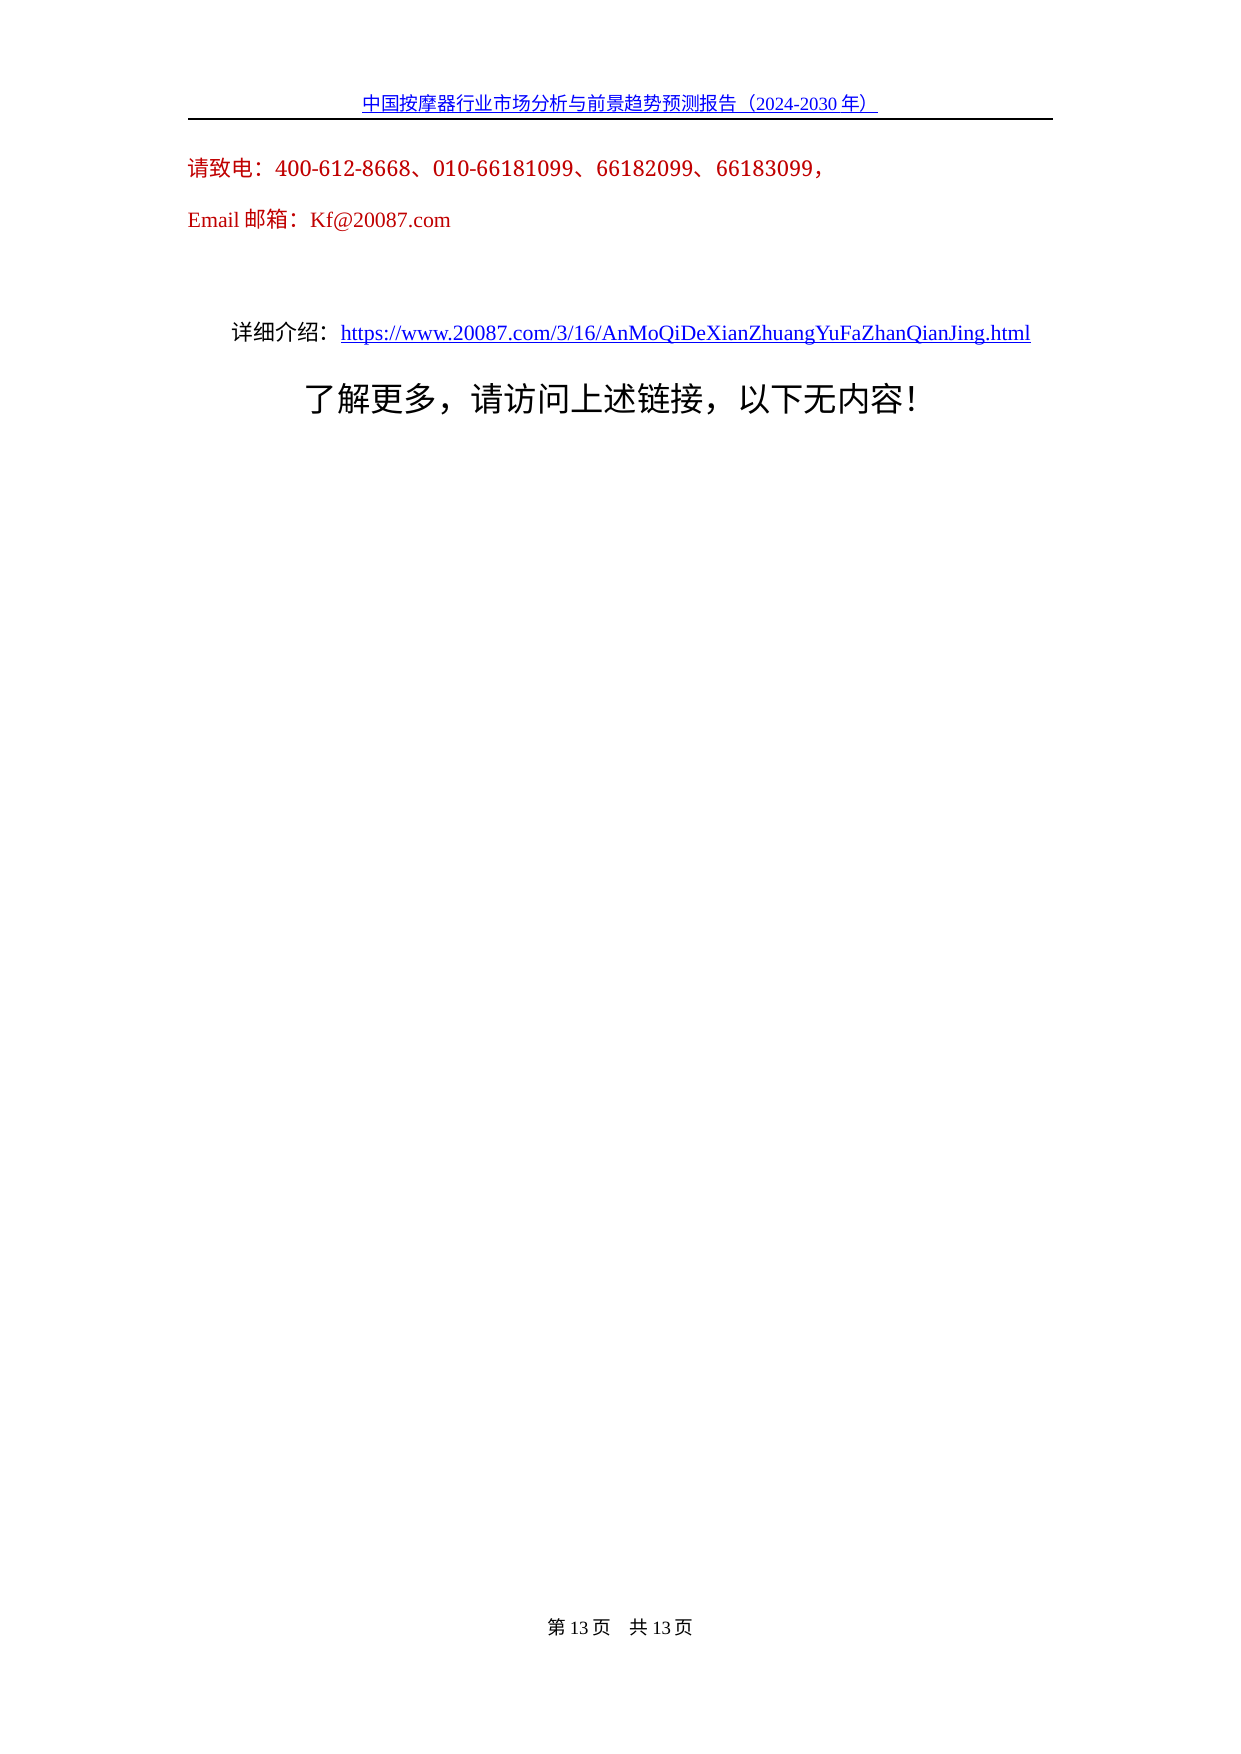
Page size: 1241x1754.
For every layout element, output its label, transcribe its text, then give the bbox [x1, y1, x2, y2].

text 详细介绍：https://www.20087.com/3/16/AnMoQiDeXianZhuangYuFaZhanQianJing.html [187, 315, 1053, 347]
text Email邮箱：Kf@20087.com [187, 202, 1053, 234]
title 了解更多，请访问上述链接，以下无内容！ [187, 365, 1053, 430]
text 请致电：400-612-8668、010-66181099、66182099、66183099， [187, 150, 1053, 183]
